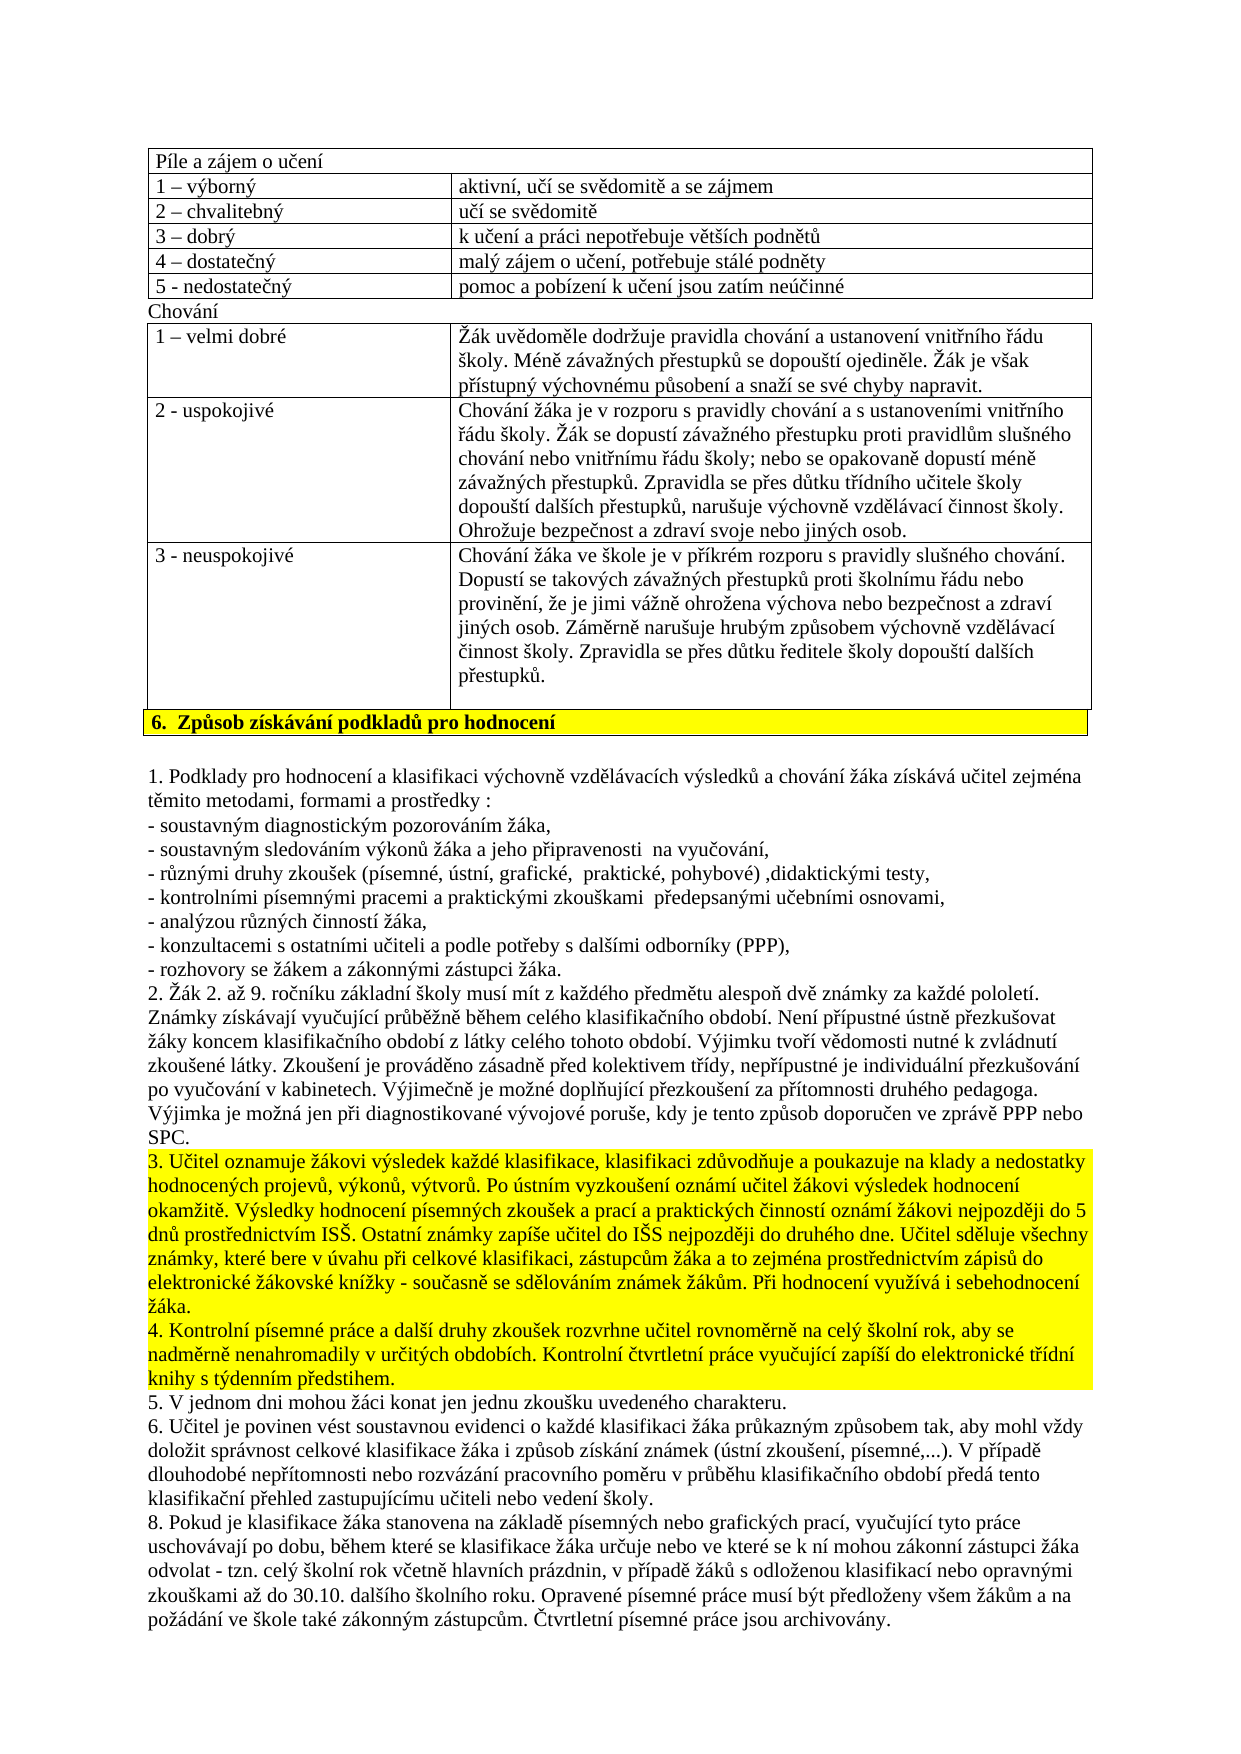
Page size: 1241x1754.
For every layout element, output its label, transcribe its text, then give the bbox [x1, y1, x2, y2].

text - soustavným diagnostickým pozorováním žáka, [148, 812, 1093, 837]
table_cell 6. Způsob získávání podkladů pro hodnocení [144, 710, 1087, 734]
text 6. Učitel je povinen vést soustavnou evidenci o každé klasifikaci žáka průkazným způsobem tak, aby mohl vždy doložit správnost celkové klasifikace žáka i způsob získání známek (ústní zkoušení, písemné,...). V případě dlouhodobé nepřítomnosti nebo rozvázání pracovního poměru v průběhu klasifikačního období předá tento klasifikační přehled zastupujícímu učiteli nebo vedení školy. [148, 1414, 1093, 1510]
text - soustavným sledováním výkonů žáka a jeho připravenosti na vyučování, [148, 837, 1093, 861]
text Chování [148, 299, 1093, 323]
table_cell 1 – výborný [149, 174, 451, 198]
table_cell malý zájem o učení, potřebuje stálé podněty [452, 249, 1092, 273]
table_cell 3 – dobrý [149, 224, 451, 248]
text - konzultacemi s ostatními učiteli a podle potřeby s dalšími odborníky (PPP), [148, 933, 1093, 957]
table_cell pomoc a pobízení k učení jsou zatím neúčinné [452, 274, 1092, 298]
table_cell 2 – chvalitebný [149, 199, 451, 223]
text - různými druhy zkoušek (písemné, ústní, grafické, praktické, pohybové) ,didaktickými testy, [148, 861, 1093, 885]
table_cell 5 - nedostatečný [149, 274, 451, 298]
text 8. Pokud je klasifikace žáka stanovena na základě písemných nebo grafických prací, vyučující tyto práce uschovávají po dobu, během které se klasifikace žáka určuje nebo ve které se k ní mohou zákonní zástupci žáka odvolat - tzn. celý školní rok včetně hlavních prázdnin, v případě žáků s odloženou klasifikací nebo opravnými zkouškami až do 30.10. dalšího školního roku. Opravené písemné práce musí být předloženy všem žákům a na požádání ve škole také zákonným zástupcům. Čtvrtletní písemné práce jsou archivovány. [148, 1510, 1093, 1631]
table_header 1 – velmi dobré [148, 324, 450, 397]
table_cell Chování žáka je v rozporu s pravidly chování a s ustanoveními vnitřního řádu školy. Žák se dopustí závažného přestupku proti pravidlům slušného chování nebo vnitřnímu řádu školy; nebo se opakovaně dopustí méně závažných přestupků. Zpravidla se přes důtku třídního učitele školy dopouští dalších přestupků, narušuje výchovně vzdělávací činnost školy. Ohrožuje bezpečnost a zdraví svoje nebo jiných osob. [451, 398, 1091, 542]
table_cell Chování žáka ve škole je v příkrém rozporu s pravidly slušného chování. Dopustí se takových závažných přestupků proti školnímu řádu nebo provinění, že je jimi vážně ohrožena výchova nebo bezpečnost a zdraví jiných osob. Záměrně narušuje hrubým způsobem výchovně vzdělávací činnost školy. Zpravidla se přes důtku ředitele školy dopouští dalších přestupků. [451, 543, 1091, 708]
table_cell k učení a práci nepotřebuje větších podnětů [452, 224, 1092, 248]
text 2. Žák 2. až 9. ročníku základní školy musí mít z každého předmětu alespoň dvě známky za každé pololetí. Známky získávají vyučující průběžně během celého klasifikačního období. Není přípustné ústně přezkušovat žáky koncem klasifikačního období z látky celého tohoto období. Výjimku tvoří vědomosti nutné k zvládnutí zkoušené látky. Zkoušení je prováděno zásadně před kolektivem třídy, nepřípustné je individuální přezkušování po vyučování v kabinetech. Výjimečně je možné doplňující přezkoušení za přítomnosti druhého pedagoga. Výjimka je možná jen při diagnostikované vývojové poruše, kdy je tento způsob doporučen ve zprávě PPP nebo SPC. [148, 981, 1093, 1149]
text 1. Podklady pro hodnocení a klasifikaci výchovně vzdělávacích výsledků a chování žáka získává učitel zejména těmito metodami, formami a prostředky : [148, 764, 1093, 812]
table_cell 3 - neuspokojivé [148, 543, 450, 708]
table_cell aktivní, učí se svědomitě a se zájmem [452, 174, 1092, 198]
text 3. Učitel oznamuje žákovi výsledek každé klasifikace, klasifikaci zdůvodňuje a poukazuje na klady a nedostatky hodnocených projevů, výkonů, výtvorů. Po ústním vyzkoušení oznámí učitel žákovi výsledek hodnocení okamžitě. Výsledky hodnocení písemných zkoušek a prací a praktických činností oznámí žákovi nejpozději do 5 dnů prostřednictvím ISŠ. Ostatní známky zapíše učitel do IŠS nejpozději do druhého dne. Učitel sděluje všechny známky, které bere v úvahu při celkové klasifikaci, zástupcům žáka a to zejména prostřednictvím zápisů do elektronické žákovské knížky - současně se sdělováním známek žákům. Při hodnocení využívá i sebehodnocení žáka. [148, 1149, 1093, 1318]
text - rozhovory se žákem a zákonnými zástupci žáka. [148, 957, 1093, 981]
text - analýzou různých činností žáka, [148, 909, 1093, 933]
table_header Žák uvědoměle dodržuje pravidla chování a ustanovení vnitřního řádu školy. Méně závažných přestupků se dopouští ojediněle. Žák je však přístupný výchovnému působení a snaží se své chyby napravit. [451, 324, 1091, 397]
table_cell 4 – dostatečný [149, 249, 451, 273]
text 4. Kontrolní písemné práce a další druhy zkoušek rozvrhne učitel rovnoměrně na celý školní rok, aby se nadměrně nenahromadily v určitých obdobích. Kontrolní čtvrtletní práce vyučující zapíší do elektronické třídní knihy s týdenním předstihem. [148, 1318, 1093, 1390]
table_cell Píle a zájem o učení [149, 149, 1092, 173]
table_cell učí se svědomitě [452, 199, 1092, 223]
table_cell 2 - uspokojivé [148, 398, 450, 542]
text 5. V jednom dni mohou žáci konat jen jednu zkoušku uvedeného charakteru. [148, 1390, 1093, 1414]
text - kontrolními písemnými pracemi a praktickými zkouškami předepsanými učebními osnovami, [148, 885, 1093, 909]
